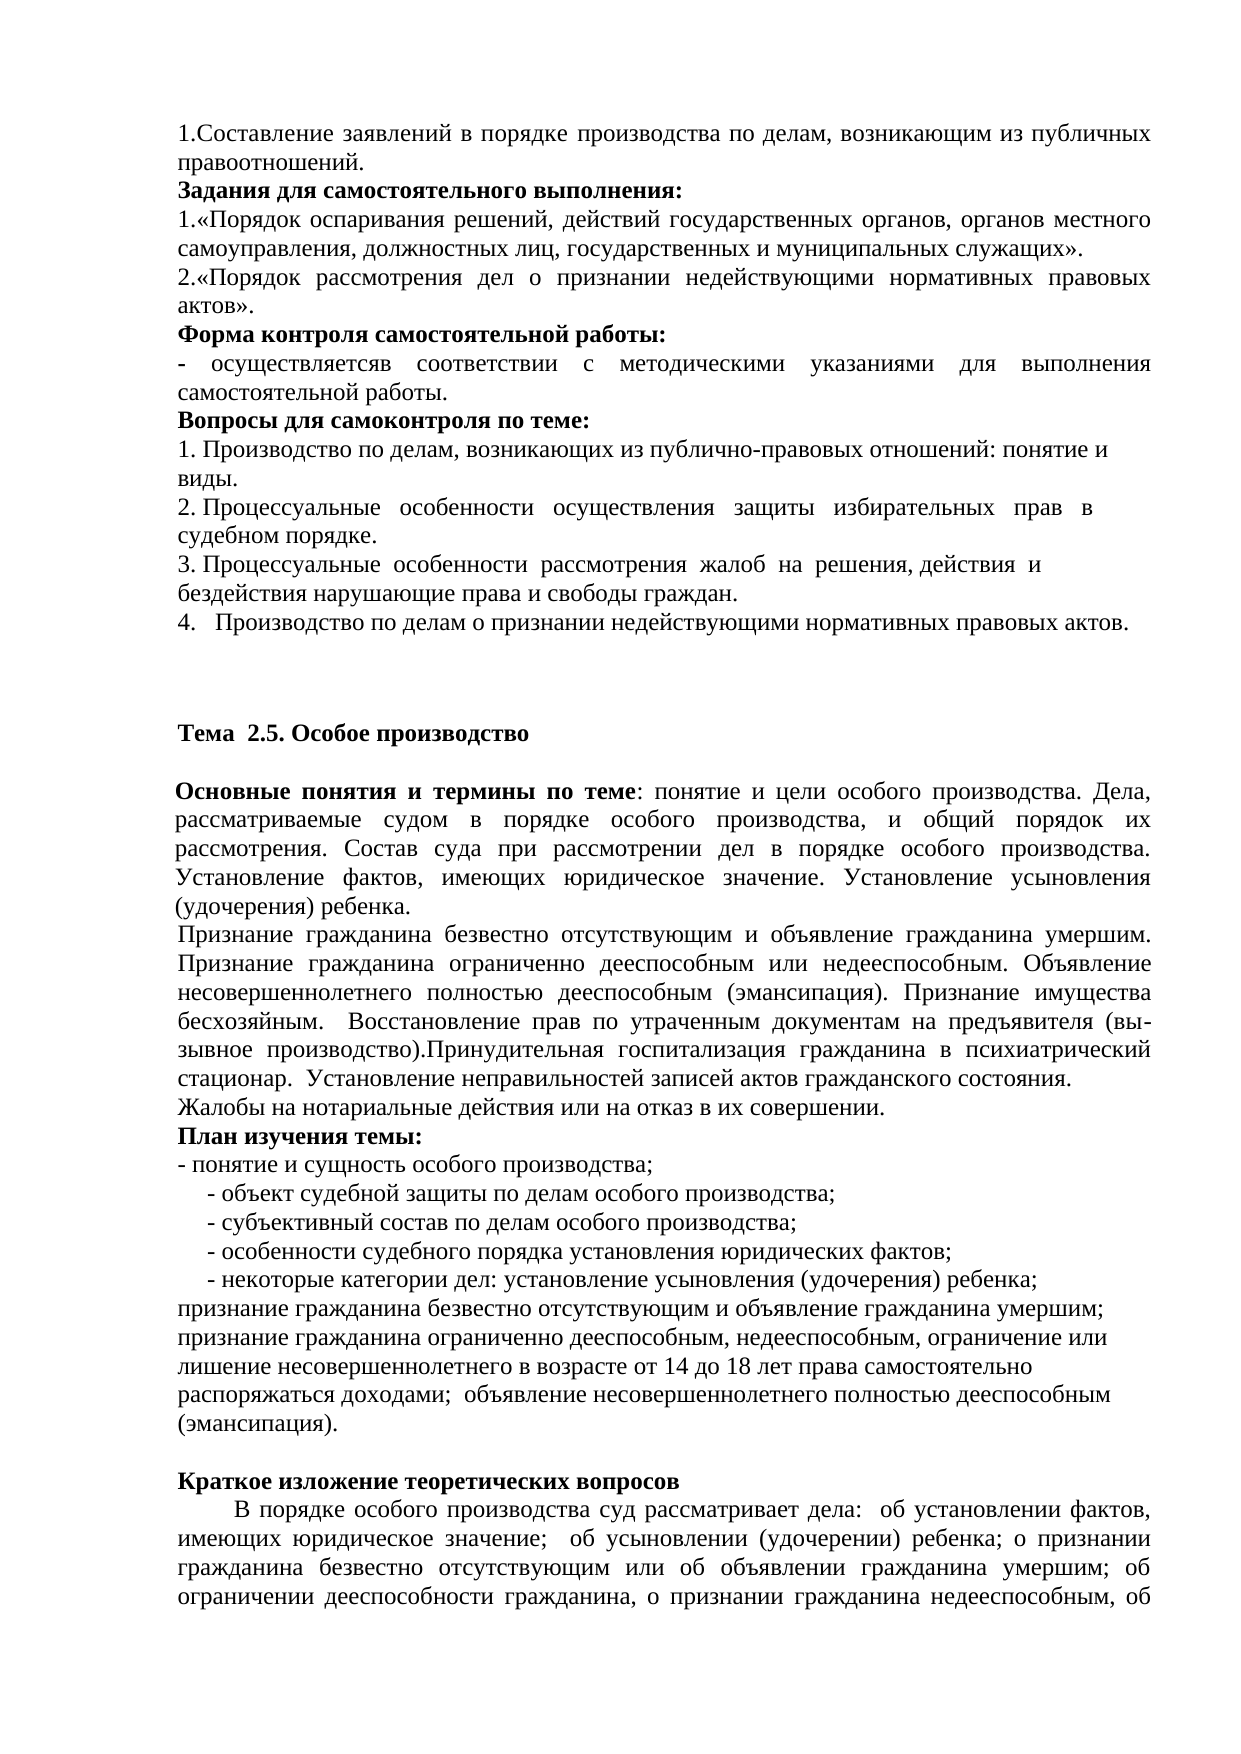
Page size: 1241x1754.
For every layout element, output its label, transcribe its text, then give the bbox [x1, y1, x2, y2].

text 1.«Порядок оспаривания решений, действий государственных органов, органов местного самоуправления, должностных лиц, государственных и муниципальных служащих». [177, 204, 1152, 262]
text 1.Составление заявлений в порядке производства по делам, возникающим из публичных правоотношений. [177, 118, 1152, 176]
list Производство по делам о признании недействующими нормативных правовых актов. [177, 607, 1152, 636]
text Основные понятия и термины по теме: понятие и цели особого производства. Дела, рассматриваемые судом в порядке особого производства, и общий порядок их рассмотрения. Состав суда при рассмотрении дел в порядке особого производства. Установление фактов, имеющих юридическое значение. Установление усыновления (удочерения) ребенка. [174, 776, 1152, 919]
text Форма контроля самостоятельной работы: [177, 319, 1152, 348]
text 2. Процессуальные особенности осуществления защиты избирательных прав в судебном порядке. [177, 492, 1152, 549]
text 2.«Порядок рассмотрения дел о признании недействующими нормативных правовых актов». [177, 262, 1152, 319]
text - особенности судебного порядка установления юридических фактов; [177, 1236, 1152, 1264]
text Краткое изложение теоретических вопросов [177, 1466, 1152, 1494]
text Задания для самостоятельного выполнения: [177, 176, 1152, 204]
text Признание гражданина безвестно отсутствующим и объявление гражданина умершим. Признание гражданина ограниченно дееспособным или недееспособным. Объявление несовершеннолетнего полностью дееспособным (эмансипация). Признание имущества бесхозяйным. Восстановление прав по утраченным документам на предъявителя (вызывное производство).Принудительная госпитализация гражданина в психиатрический стационар. Установление неправильностей записей актов гражданского состояния. [177, 919, 1152, 1092]
text План изучения темы: [177, 1121, 1152, 1149]
text Жалобы на нотариальные действия или на отказ в их совершении. [177, 1092, 1152, 1121]
text - объект судебной защиты по делам особого производства; [177, 1178, 1152, 1207]
text - осуществляетсяв соответствии с методическими указаниями для выполнения самостоятельной работы. [177, 348, 1152, 406]
text 3. Процессуальные особенности рассмотрения жалоб на решения, действия и бездействия нарушающие права и свободы граждан. [177, 549, 1152, 607]
text - некоторые категории дел: установление усыновления (удочерения) ребенка; признание гражданина безвестно отсутствующим и объявление гражданина умершим; признание гражданина ограниченно дееспособным, недееспособным, ограничение или лишение несовершеннолетнего в возрасте от 14 до 18 лет права самостоятельно распоряжаться доходами; объявление несовершеннолетнего полностью дееспособным (эмансипация). [177, 1264, 1152, 1437]
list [177, 1494, 1152, 1609]
text Тема 2.5. Особое производство [177, 718, 1152, 747]
text - понятие и сущность особого производства; [177, 1149, 1152, 1178]
text - субъективный состав по делам особого производства; [177, 1207, 1152, 1236]
text Вопросы для самоконтроля по теме: [177, 406, 1152, 434]
text 1. Производство по делам, возникающих из публично-правовых отношений: понятие и виды. [177, 434, 1152, 492]
